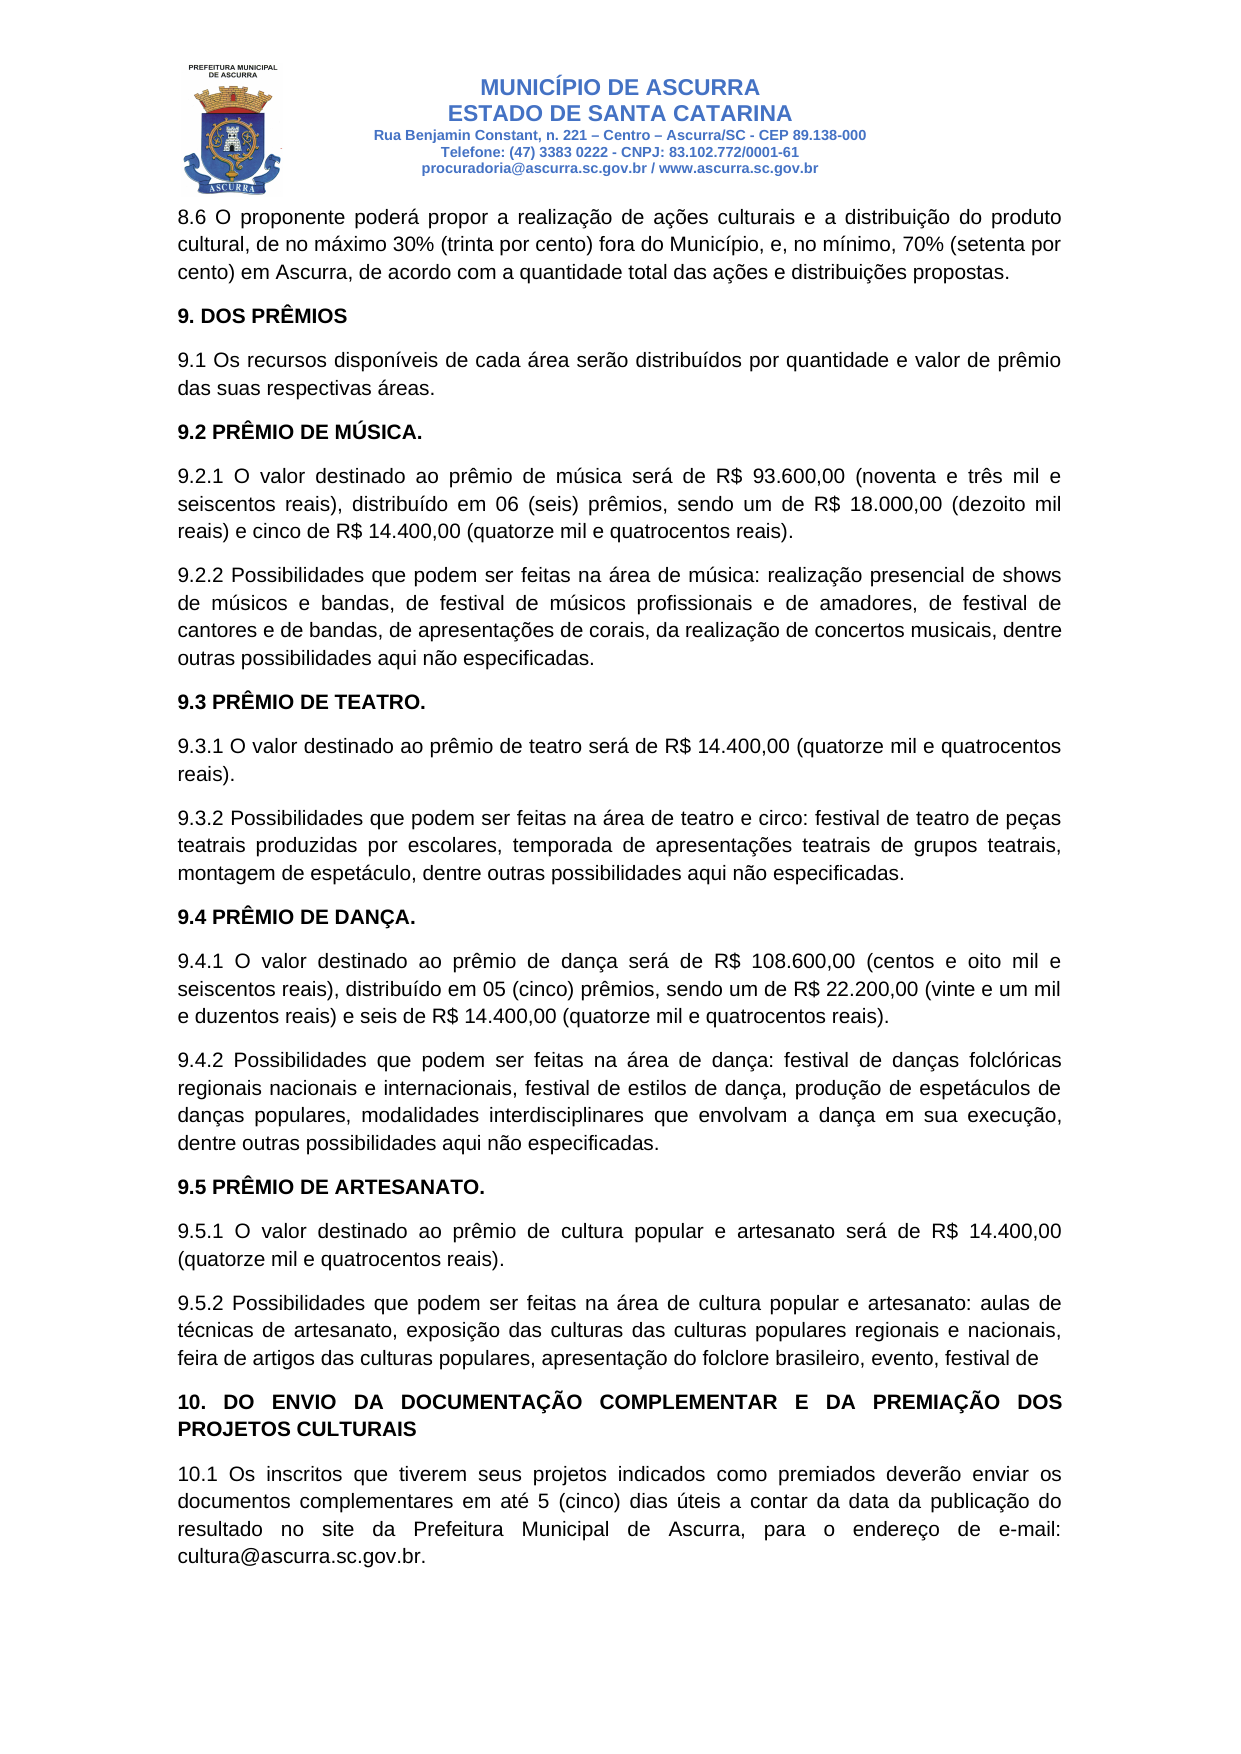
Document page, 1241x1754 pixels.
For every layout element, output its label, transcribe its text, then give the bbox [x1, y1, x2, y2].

text 9. DOS PRÊMIOS [177, 304, 1063, 328]
text 9.3.1 O valor destinado ao prêmio de teatro será de R$ 14.400,00 (quatorze mil e quatrocentos reais). [177, 734, 1063, 785]
text 9.2 PRÊMIO DE MÚSICA. [177, 420, 1063, 444]
text 9.4.1 O valor destinado ao prêmio de dança será de R$ 108.600,00 (centos e oito mil e seiscentos reais), distribuído em 05 (cinco) prêmios, sendo um de R$ 22.200,00 (vinte e um mil e duzentos reais) e seis de R$ 14.400,00 (quatorze mil e quatrocentos reais). [177, 949, 1063, 1028]
text 9.5 PRÊMIO DE ARTESANATO. [177, 1175, 1063, 1199]
text 9.4.2 Possibilidades que podem ser feitas na área de dança: festival de danças folclóricas regionais nacionais e internacionais, festival de estilos de dança, produção de espetáculos de danças populares, modalidades interdisciplinares que envolvam a dança em sua execução, dentre outras possibilidades aqui não especificadas. [177, 1048, 1063, 1154]
text 9.1 Os recursos disponíveis de cada área serão distribuídos por quantidade e valor de prêmio das suas respectivas áreas. [177, 348, 1063, 399]
text 10.1 Os inscritos que tiverem seus projetos indicados como premiados deverão enviar os documentos complementares em até 5 (cinco) dias úteis a contar da data da publicação do resultado no site da Prefeitura Municipal de Ascurra, para o endereço de e-mail: cultura@ascurra.sc.gov.br. [177, 1461, 1063, 1568]
text 9.4 PRÊMIO DE DANÇA. [177, 905, 1063, 929]
text 8.6 O proponente poderá propor a realização de ações culturais e a distribuição do produto cultural, de no máximo 30% (trinta por cento) fora do Município, e, no mínimo, 70% (setenta por cento) em Ascurra, de acordo com a quantidade total das ações e distribuições propostas. [177, 205, 1063, 284]
text 9.3 PRÊMIO DE TEATRO. [177, 690, 1063, 714]
text 9.3.2 Possibilidades que podem ser feitas na área de teatro e circo: festival de teatro de peças teatrais produzidas por escolares, temporada de apresentações teatrais de grupos teatrais, montagem de espetáculo, dentre outras possibilidades aqui não especificadas. [177, 806, 1063, 884]
picture [181, 63, 284, 197]
text 10. DO ENVIO DA DOCUMENTAÇÃO COMPLEMENTAR E DA PREMIAÇÃO DOS PROJETOS CULTURAIS [177, 1390, 1063, 1441]
text 9.5.2 Possibilidades que podem ser feitas na área de cultura popular e artesanato: aulas de técnicas de artesanato, exposição das culturas das culturas populares regionais e nacionais, feira de artigos das culturas populares, apresentação do folclore brasileiro, evento, festival de [177, 1291, 1063, 1369]
text 9.2.2 Possibilidades que podem ser feitas na área de música: realização presencial de shows de músicos e bandas, de festival de músicos profissionais e de amadores, de festival de cantores e de bandas, de apresentações de corais, da realização de concertos musicais, dentre outras possibilidades aqui não especificadas. [177, 563, 1063, 669]
text 9.2.1 O valor destinado ao prêmio de música será de R$ 93.600,00 (noventa e três mil e seiscentos reais), distribuído em 06 (seis) prêmios, sendo um de R$ 18.000,00 (dezoito mil reais) e cinco de R$ 14.400,00 (quatorze mil e quatrocentos reais). [177, 464, 1063, 543]
text 9.5.1 O valor destinado ao prêmio de cultura popular e artesanato será de R$ 14.400,00 (quatorze mil e quatrocentos reais). [177, 1219, 1063, 1270]
